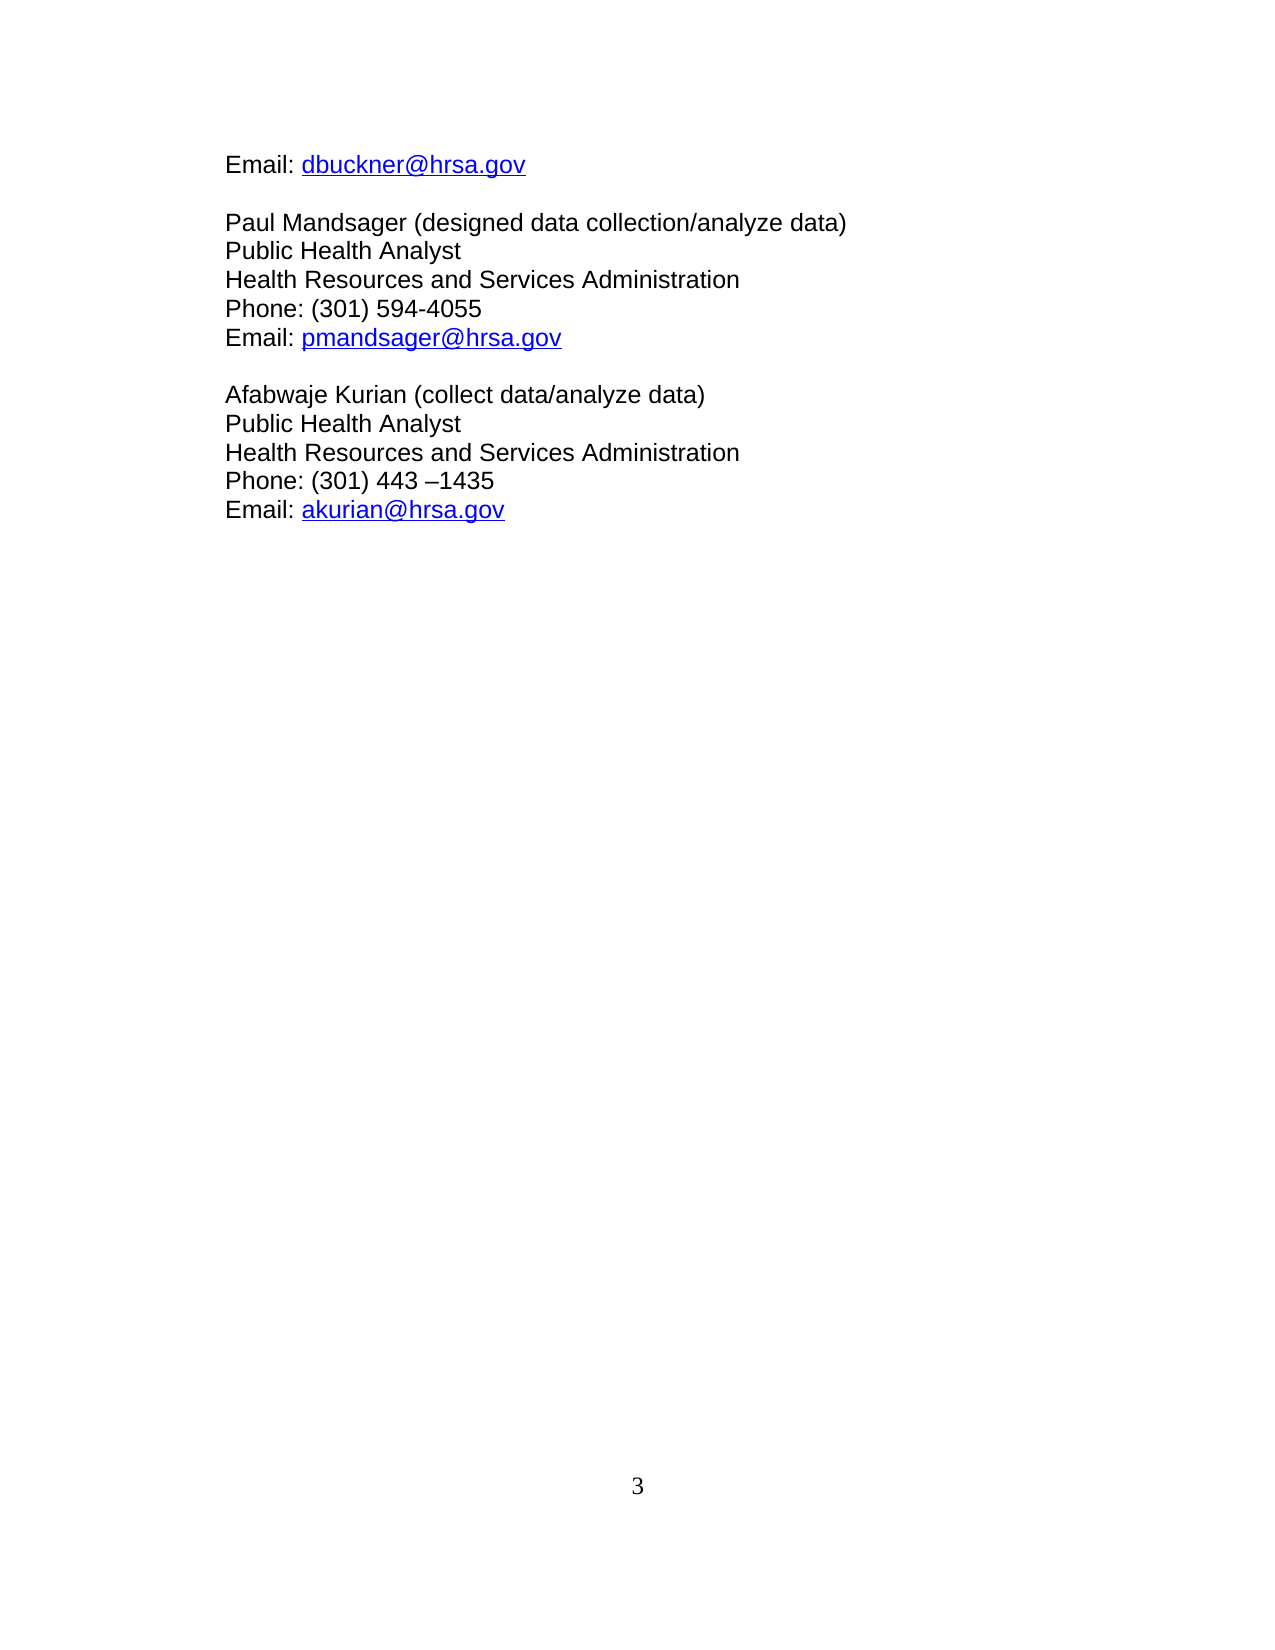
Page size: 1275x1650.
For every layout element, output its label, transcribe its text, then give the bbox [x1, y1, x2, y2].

text Public Health Analyst [225, 236, 1125, 265]
text Public Health Analyst [225, 409, 1125, 437]
text Email: akurian@hrsa.gov [225, 495, 1125, 524]
text Phone: (301) 594-4055 [225, 294, 1125, 322]
text Afabwaje Kurian (collect data/analyze data) [225, 380, 1125, 409]
text Paul Mandsager (designed data collection/analyze data) [225, 207, 1125, 236]
text Email: pmandsager@hrsa.gov [225, 322, 1125, 351]
text Email: dbuckner@hrsa.gov [225, 150, 1125, 179]
text Phone: (301) 443 –1435 [225, 466, 1125, 495]
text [225, 265, 1125, 294]
text Health Resources and Services Administration [225, 437, 1125, 466]
